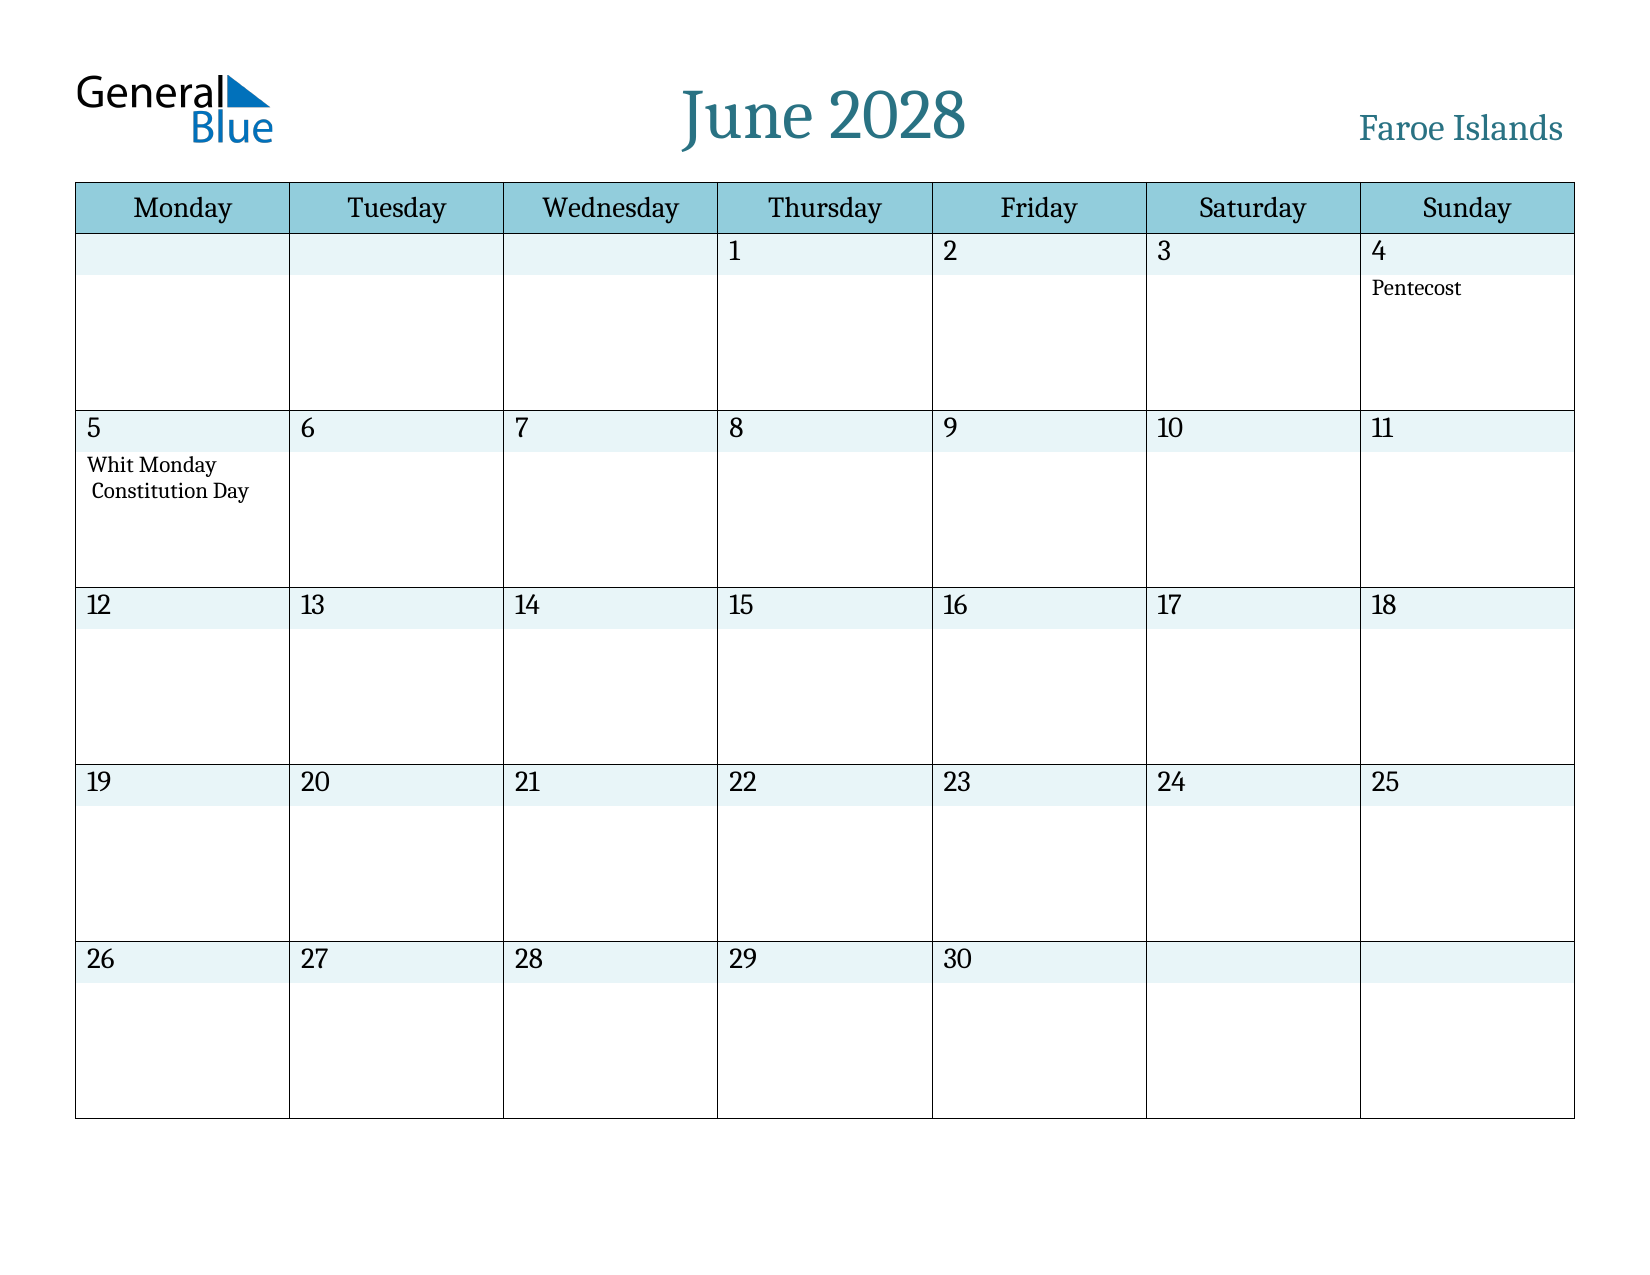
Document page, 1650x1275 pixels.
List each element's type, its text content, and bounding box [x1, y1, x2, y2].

table_cell 6 [290, 411, 503, 452]
table_cell [933, 629, 1146, 764]
table_cell 11 [1361, 411, 1574, 452]
table_cell Tuesday [290, 183, 503, 233]
table_cell [504, 983, 717, 1118]
table_cell 16 [933, 588, 1146, 629]
table_cell [290, 452, 503, 587]
table_cell Monday [76, 183, 289, 233]
table_cell 1 [718, 234, 932, 275]
table_cell [76, 234, 289, 275]
table_cell 24 [1147, 765, 1360, 806]
table_cell [718, 629, 932, 764]
table_cell 15 [718, 588, 932, 629]
table_cell 18 [1361, 588, 1574, 629]
table_cell 26 [76, 942, 289, 983]
table_cell [504, 234, 717, 275]
table_cell 28 [504, 942, 717, 983]
table_cell [504, 806, 717, 941]
table_cell [1147, 942, 1360, 983]
table_cell [933, 452, 1146, 587]
table_cell [504, 452, 717, 587]
table_cell Sunday [1361, 183, 1574, 233]
table_header Faroe Islands [1146, 75, 1574, 182]
table_cell 30 [933, 942, 1146, 983]
table_cell 17 [1147, 588, 1360, 629]
table_cell [290, 983, 503, 1118]
table_cell 10 [1147, 411, 1360, 452]
table_cell [290, 275, 503, 410]
table_cell [76, 629, 289, 764]
table_cell 5 [76, 411, 289, 452]
table_cell 19 [76, 765, 289, 806]
table_cell Pentecost [1361, 275, 1574, 410]
table_cell [718, 275, 932, 410]
picture [77, 75, 273, 143]
table_cell [76, 806, 289, 941]
table_cell 4 [1361, 234, 1574, 275]
table_cell [290, 806, 503, 941]
table_cell [1147, 806, 1360, 941]
table_cell [1147, 629, 1360, 764]
table_cell 3 [1147, 234, 1360, 275]
table_cell [718, 452, 932, 587]
table_cell [1361, 629, 1574, 764]
table_cell Saturday [1147, 183, 1360, 233]
table_cell [290, 629, 503, 764]
table_cell [504, 629, 717, 764]
table_cell 22 [718, 765, 932, 806]
table_cell 27 [290, 942, 503, 983]
table_cell [1361, 806, 1574, 941]
table_cell Whit Monday Constitution Day [76, 452, 289, 587]
table_cell [1361, 983, 1574, 1118]
table_header [76, 75, 503, 182]
table_header June 2028 [504, 75, 1146, 182]
table_cell 20 [290, 765, 503, 806]
table_cell [1361, 942, 1574, 983]
table_cell 29 [718, 942, 932, 983]
table_cell 21 [504, 765, 717, 806]
table_cell [1147, 275, 1360, 410]
table_cell Wednesday [504, 183, 717, 233]
table_cell [504, 275, 717, 410]
table_cell [290, 234, 503, 275]
table_cell [718, 806, 932, 941]
table_cell 9 [933, 411, 1146, 452]
table_cell [933, 806, 1146, 941]
table_cell 7 [504, 411, 717, 452]
table_cell 14 [504, 588, 717, 629]
table_cell 23 [933, 765, 1146, 806]
table_cell [1147, 983, 1360, 1118]
table_cell 13 [290, 588, 503, 629]
table_cell 12 [76, 588, 289, 629]
table_cell 25 [1361, 765, 1574, 806]
table_cell 8 [718, 411, 932, 452]
table_cell [1147, 452, 1360, 587]
table_cell Thursday [718, 183, 932, 233]
table_cell [718, 983, 932, 1118]
table_cell [933, 983, 1146, 1118]
table_cell [933, 275, 1146, 410]
table_cell [1361, 452, 1574, 587]
table_cell 2 [933, 234, 1146, 275]
table_cell Friday [933, 183, 1146, 233]
table_cell [76, 983, 289, 1118]
table_cell [76, 275, 289, 410]
